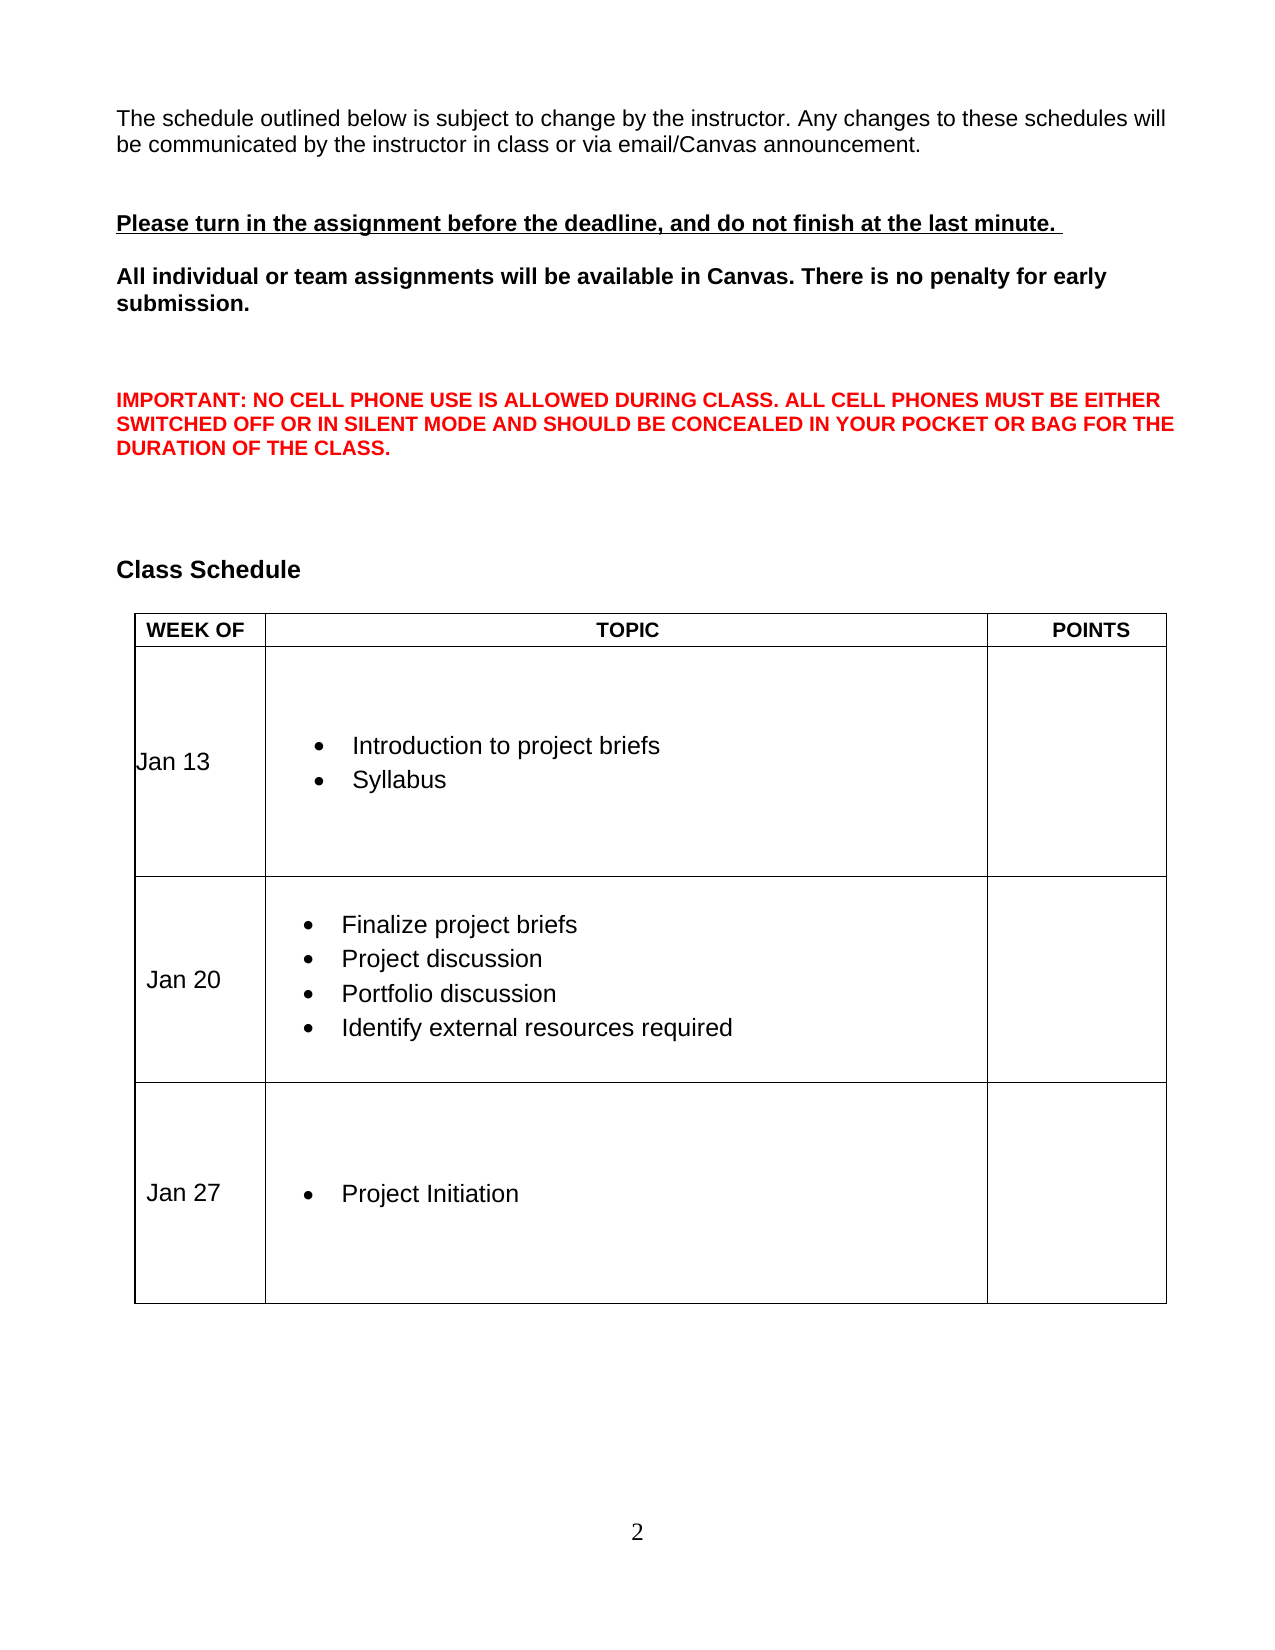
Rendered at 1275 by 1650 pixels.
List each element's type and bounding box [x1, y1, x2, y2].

table_header [105, 105, 1192, 1303]
